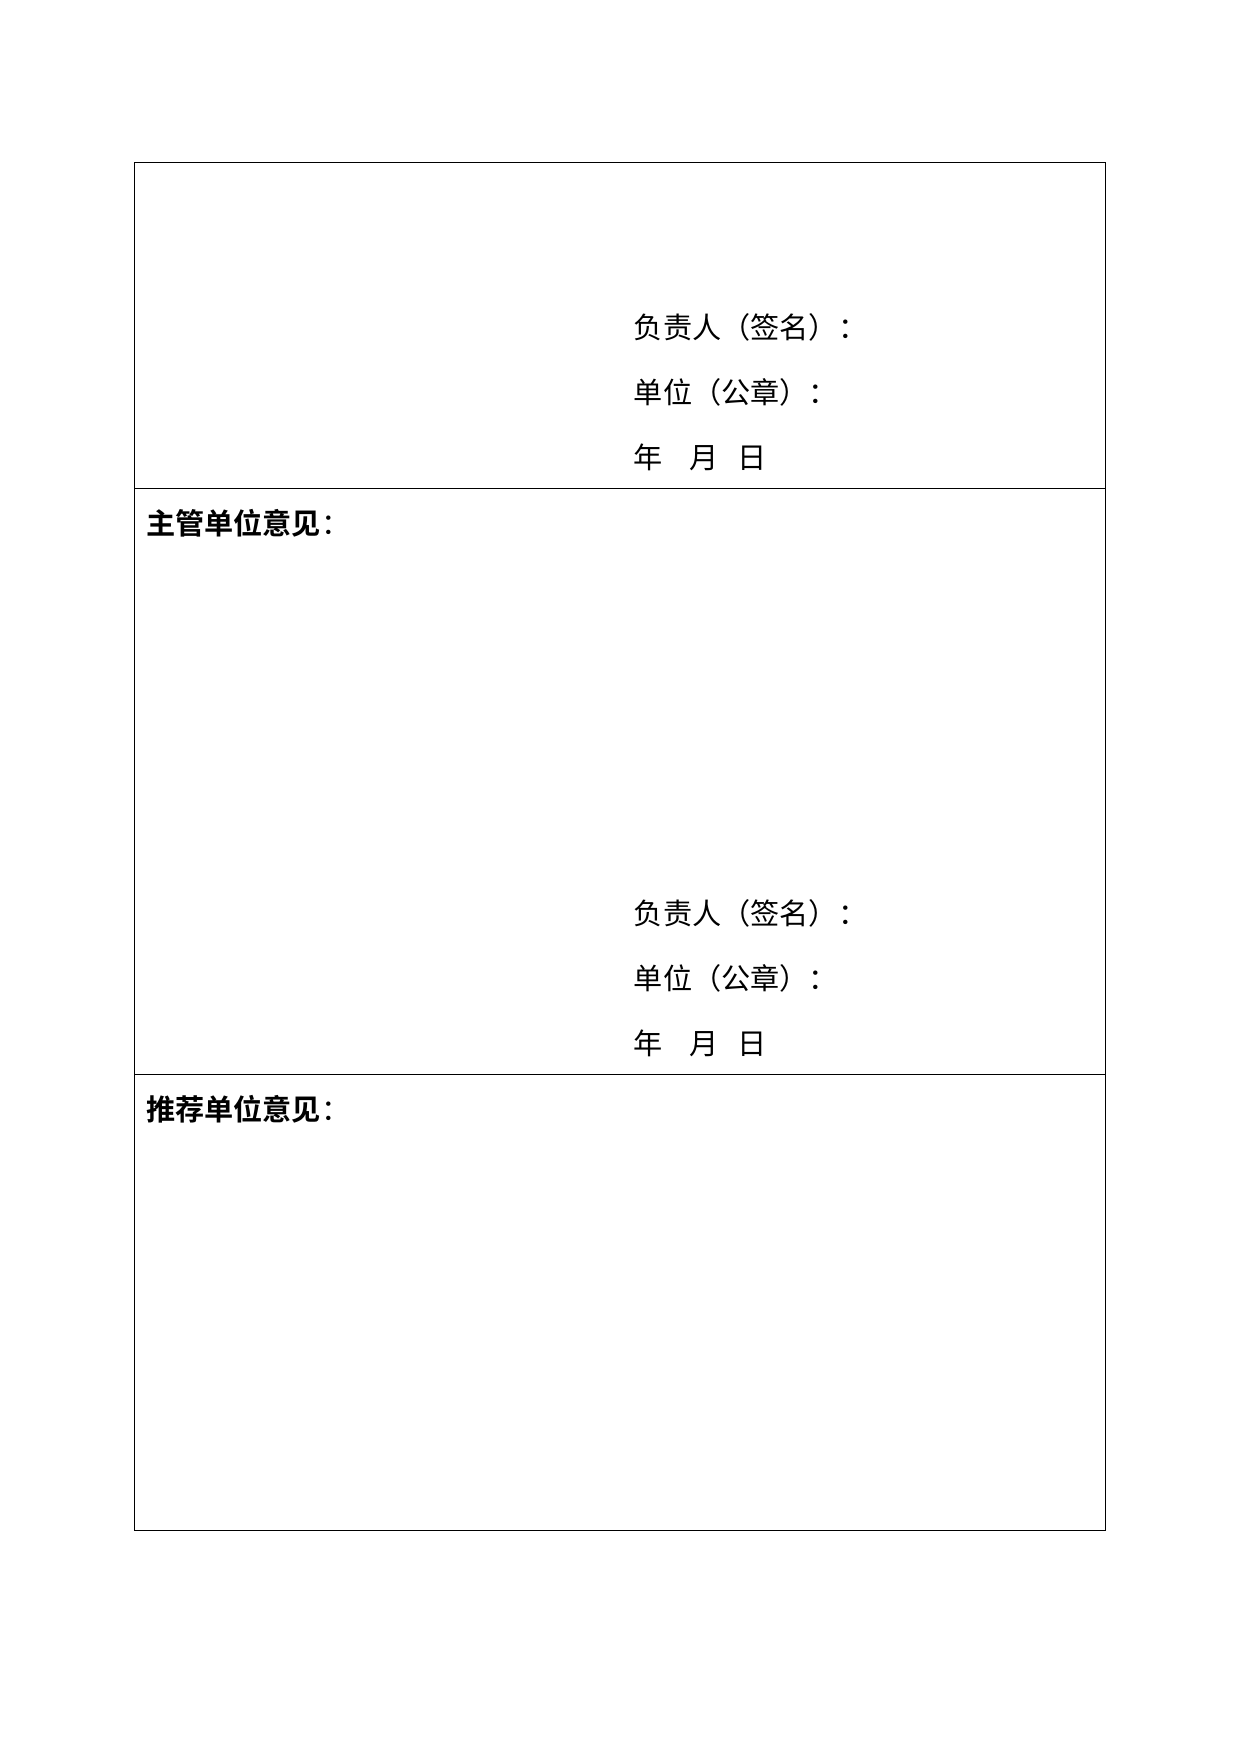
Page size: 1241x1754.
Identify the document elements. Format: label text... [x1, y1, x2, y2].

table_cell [135, 1075, 1105, 1530]
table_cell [135, 163, 1105, 488]
table_cell 主管单位意见： 负责人（签名）： 单位（公章）： 年 月 日 [135, 489, 1105, 1074]
